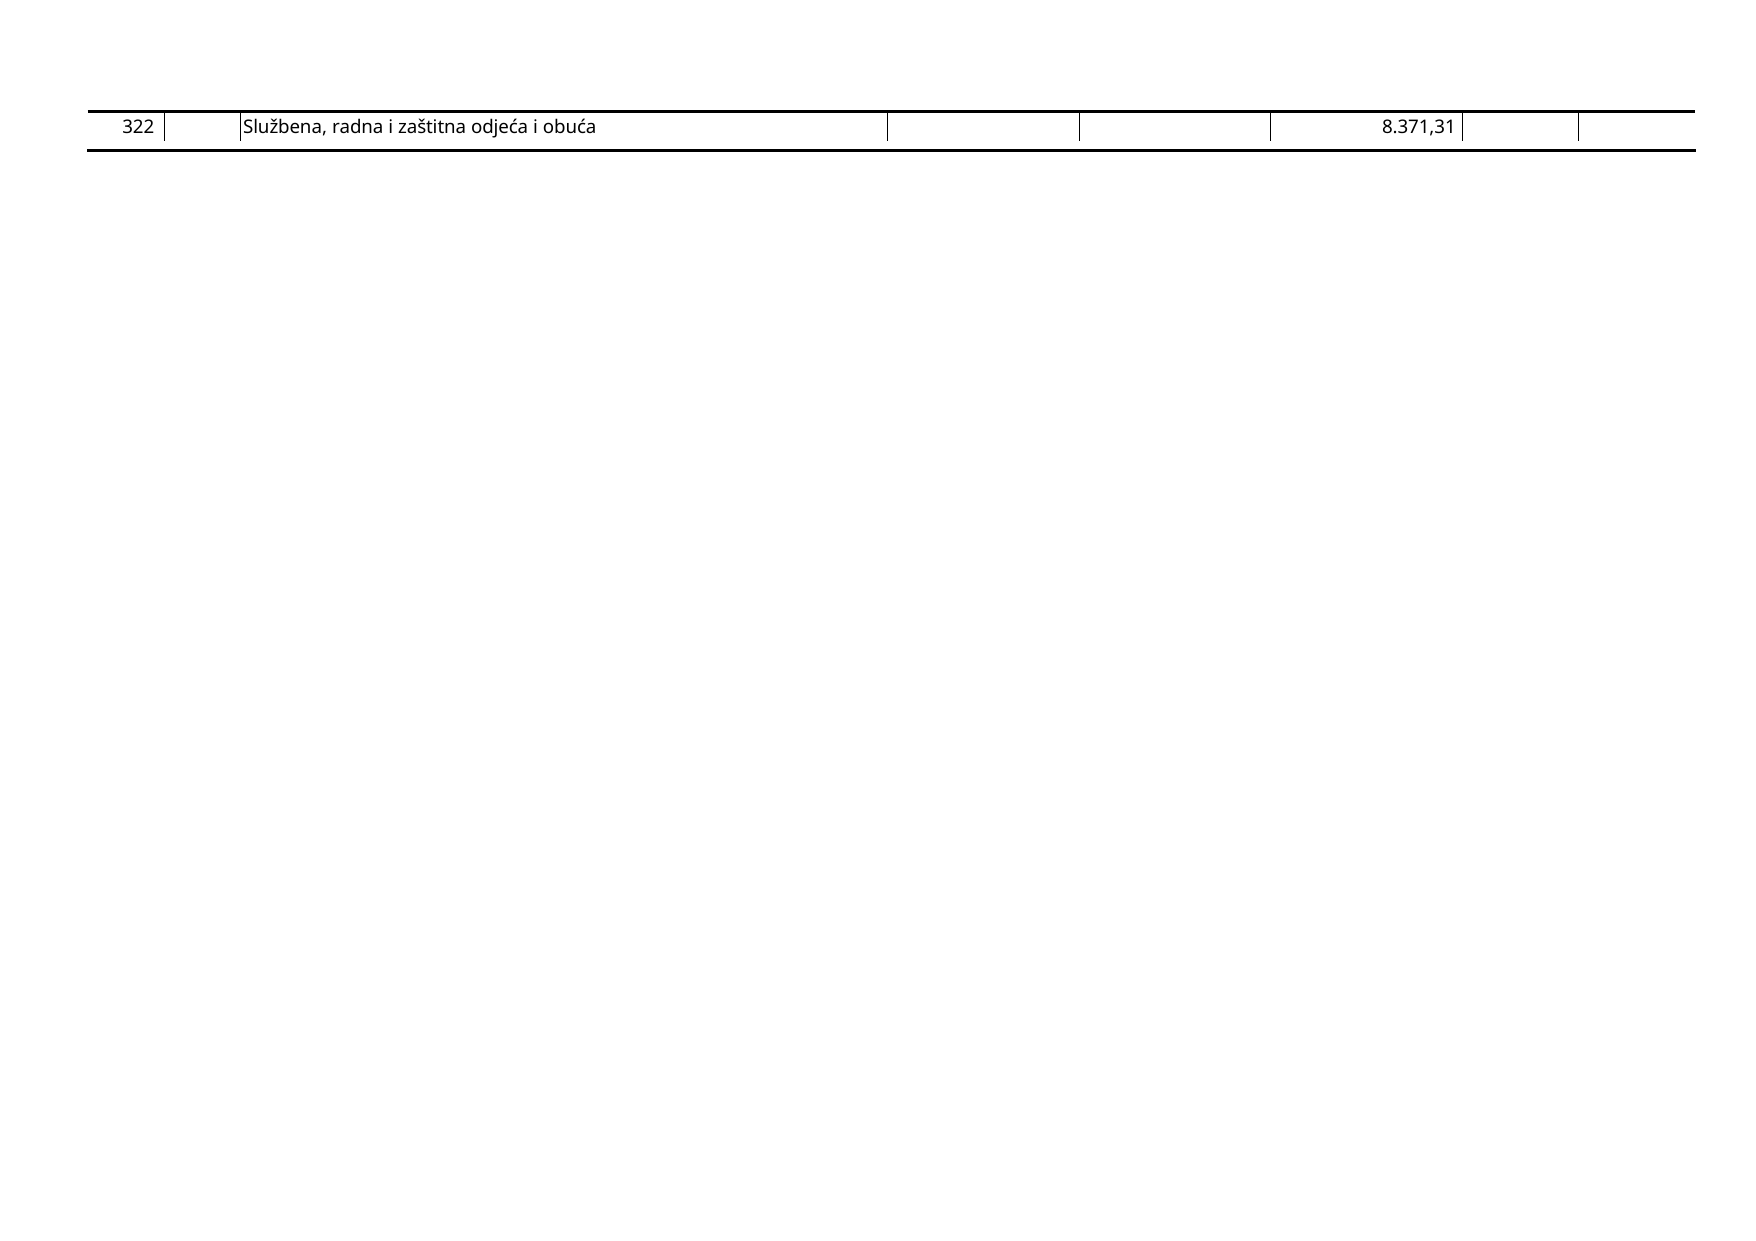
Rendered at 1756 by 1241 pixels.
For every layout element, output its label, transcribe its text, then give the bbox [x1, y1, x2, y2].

table_cell [165, 113, 240, 141]
table_cell Službena, radna i zaštitna odjeća i obuća [241, 113, 887, 141]
table_cell [1579, 113, 1694, 141]
table_cell [1080, 113, 1270, 141]
table_cell 8.371,31 [1271, 113, 1462, 141]
table_cell 3227 [88, 113, 164, 141]
table_cell [1463, 113, 1578, 141]
table_cell [888, 113, 1079, 141]
